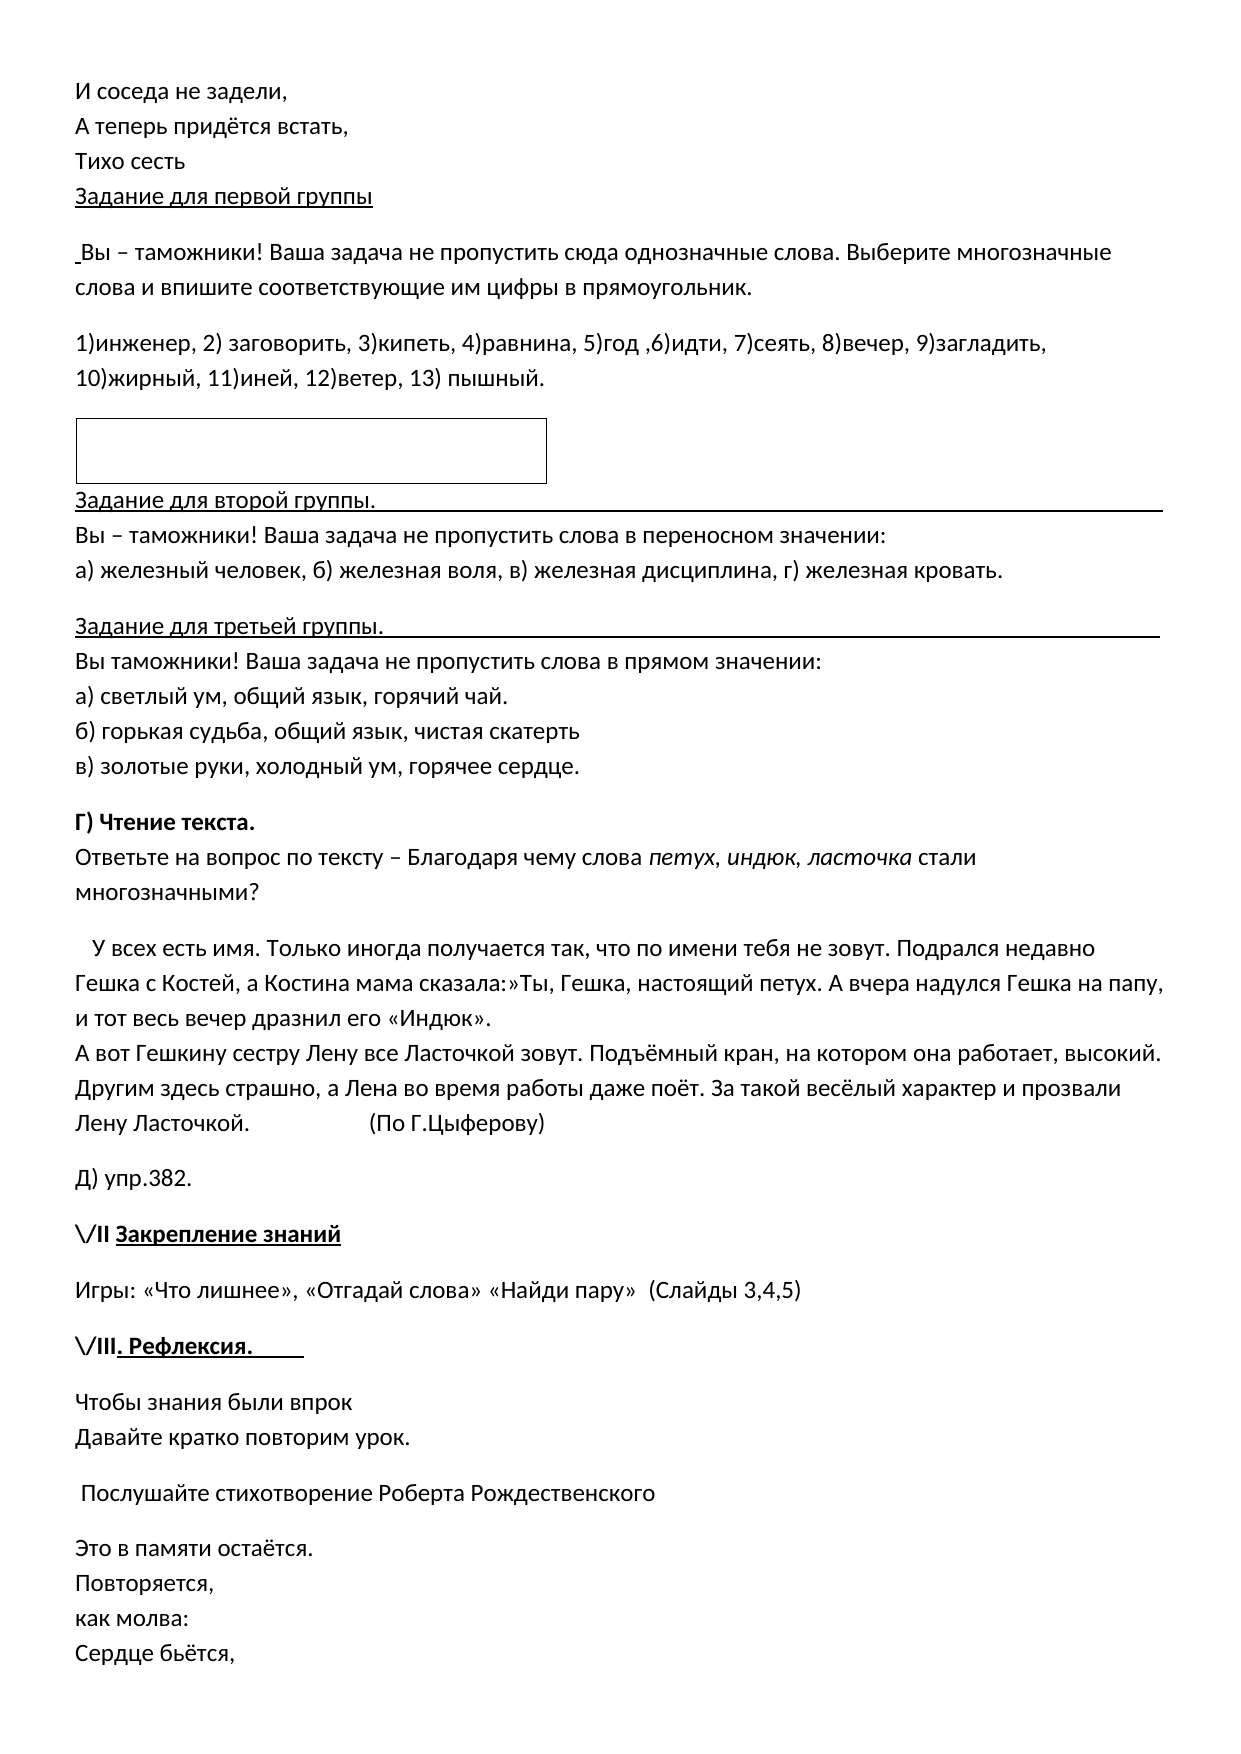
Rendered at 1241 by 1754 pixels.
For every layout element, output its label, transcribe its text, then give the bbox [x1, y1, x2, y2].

text Г) Чтение текста. Ответьте на вопрос по тексту – Благодаря чему слова петух, индюк, ласточка стали многозначными? [75, 806, 1165, 906]
text Послушайте стихотворение Роберта Рождественского [75, 1477, 1165, 1507]
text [75, 1532, 1165, 1668]
text У всех есть имя. Только иногда получается так, что по имени тебя не зовут. Подрался недавно Гешка с Костей, а Костина мама сказала:»Ты, Гешка, настоящий петух. А вчера надулся Гешка на папу, и тот весь вечер дразнил его «Индюк». А вот Гешкину сестру Лену все Ласточкой зовут. Подъёмный кран, на котором она работает, высокий. Другим здесь страшно, а Лена во время работы даже поёт. За такой весёлый характер и прозвали Лену Ласточкой. (По Г.Цыферову) [75, 932, 1165, 1137]
text Задание для второй группы. Вы – таможники! Ваша задача не пропустить слова в переносном значении: а) железный человек, б) железная воля, в) железная дисциплина, г) железная кровать. [75, 484, 1165, 585]
table_header [77, 419, 546, 483]
text 1)инженер, 2) заговорить, 3)кипеть, 4)равнина, 5)год ,6)идти, 7)сеять, 8)вечер, 9)загладить, 10)жирный, 11)иней, 12)ветер, 13) пышный. [75, 327, 1165, 392]
text Игры: «Что лишнее», «Отгадай слова» «Найди пару» (Слайды 3,4,5) [75, 1274, 1165, 1305]
text Чтобы знания были впрок Давайте кратко повторим урок. [75, 1386, 1165, 1451]
text \/ІІ Закрепление знаний [75, 1218, 1165, 1249]
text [75, 75, 1165, 211]
text \/ІІІ. Рефлексия. [75, 1330, 1165, 1361]
text Д) упр.382. [75, 1162, 1165, 1193]
text Вы – таможники! Ваша задача не пропустить сюда однозначные слова. Выберите многозначные слова и впишите соответствующие им цифры в прямоугольник. [75, 236, 1165, 301]
text Задание для третьей группы. Вы таможники! Ваша задача не пропустить слова в прямом значении: а) светлый ум, общий язык, горячий чай. б) горькая судьба, общий язык, чистая скатерть в) золотые руки, холодный ум, горячее сердце. [75, 610, 1165, 781]
